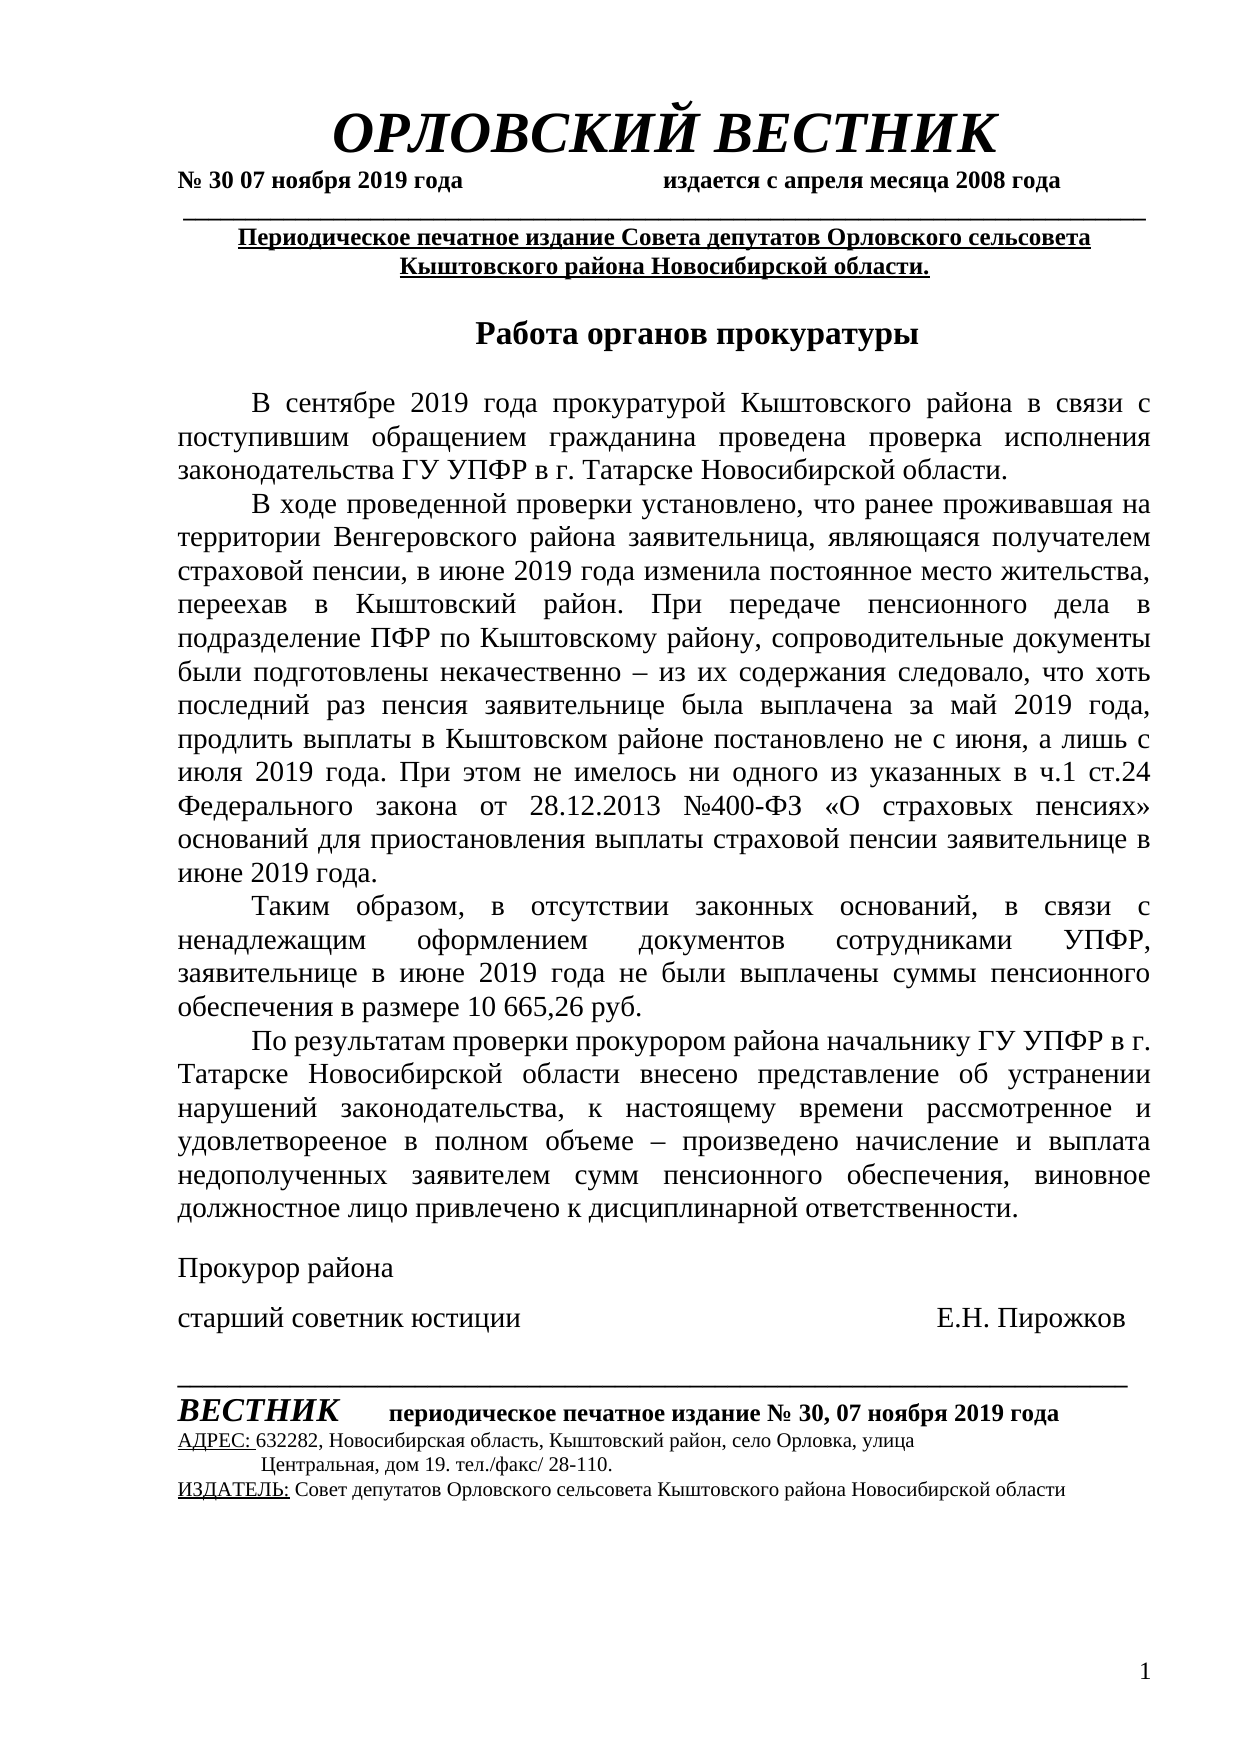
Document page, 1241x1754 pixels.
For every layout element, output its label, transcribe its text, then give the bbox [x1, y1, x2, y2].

text ОРЛОВСКИЙ ВЕСТНИК [177, 98, 1152, 165]
text В ходе проведенной проверки установлено, что ранее проживавшая на территории Венгеровского района заявительница, являющаяся получателем страховой пенсии, в июне 2019 года изменила постоянное место жительства, переехав в Кыштовский район. При передаче пенсионного дела в подразделение ПФР по Кыштовскому району, сопроводительные документы были подготовлены некачественно – из их содержания следовало, что хоть последний раз пенсия заявительнице была выплачена за май 2019 года, продлить выплаты в Кыштовском районе постановлено не с июня, а лишь с июля 2019 года. При этом не имелось ни одного из указанных в ч.1 ст.24 Федерального закона от 28.12.2013 №400-ФЗ «О страховых пенсиях» оснований для приостановления выплаты страховой пенсии заявительнице в июне 2019 года. [177, 486, 1152, 888]
text ВЕСТНИК периодическое печатное издание № 30, 07 ноября 2019 года [177, 1390, 1152, 1428]
text АДРЕС: 632282, Новосибирская область, Кыштовский район, село Орловка, улица [177, 1428, 1152, 1452]
text Центральная, дом 19. тел./факс/ 28-110. [177, 1452, 1152, 1476]
text № 30 07 ноября 2019 года издается с апреля месяца 2008 года [177, 165, 1152, 194]
text Таким образом, в отсутствии законных оснований, в связи с ненадлежащим оформлением документов сотрудниками УПФР, заявительнице в июне 2019 года не были выплачены суммы пенсионного обеспечения в размере 10 665,26 руб. [177, 888, 1152, 1023]
text ИЗДАТЕЛЬ: Совет депутатов Орловского сельсовета Кыштовского района Новосибирской области [177, 1476, 1152, 1501]
text Прокурор района [177, 1257, 1152, 1282]
text ____________________________________________________________________________ [177, 1361, 1152, 1390]
text По результатам проверки прокурором района начальнику ГУ УПФР в г. Татарске Новосибирской области внесено представление об устранении нарушений законодательства, к настоящему времени рассмотренное и удовлетворееное в полном объеме – произведено начисление и выплата недополученных заявителем сумм пенсионного обеспечения, виновное должностное лицо привлечено к дисциплинарной ответственности. [177, 1023, 1152, 1224]
text Работа органов прокуратуры [177, 313, 1143, 352]
text В сентябре 2019 года прокуратурой Кыштовского района в связи с поступившим обращением гражданина проведена проверка исполнения законодательства ГУ УПФР в г. Татарске Новосибирской области. [177, 385, 1152, 486]
text Кыштовского района Новосибирской области. [177, 251, 1152, 280]
text старший советник юстиции Е.Н. Пирожков [177, 1307, 1152, 1332]
text _____________________________________________________________________________ Периодическое печатное издание Совета депутатов Орловского сельсовета [177, 194, 1152, 251]
